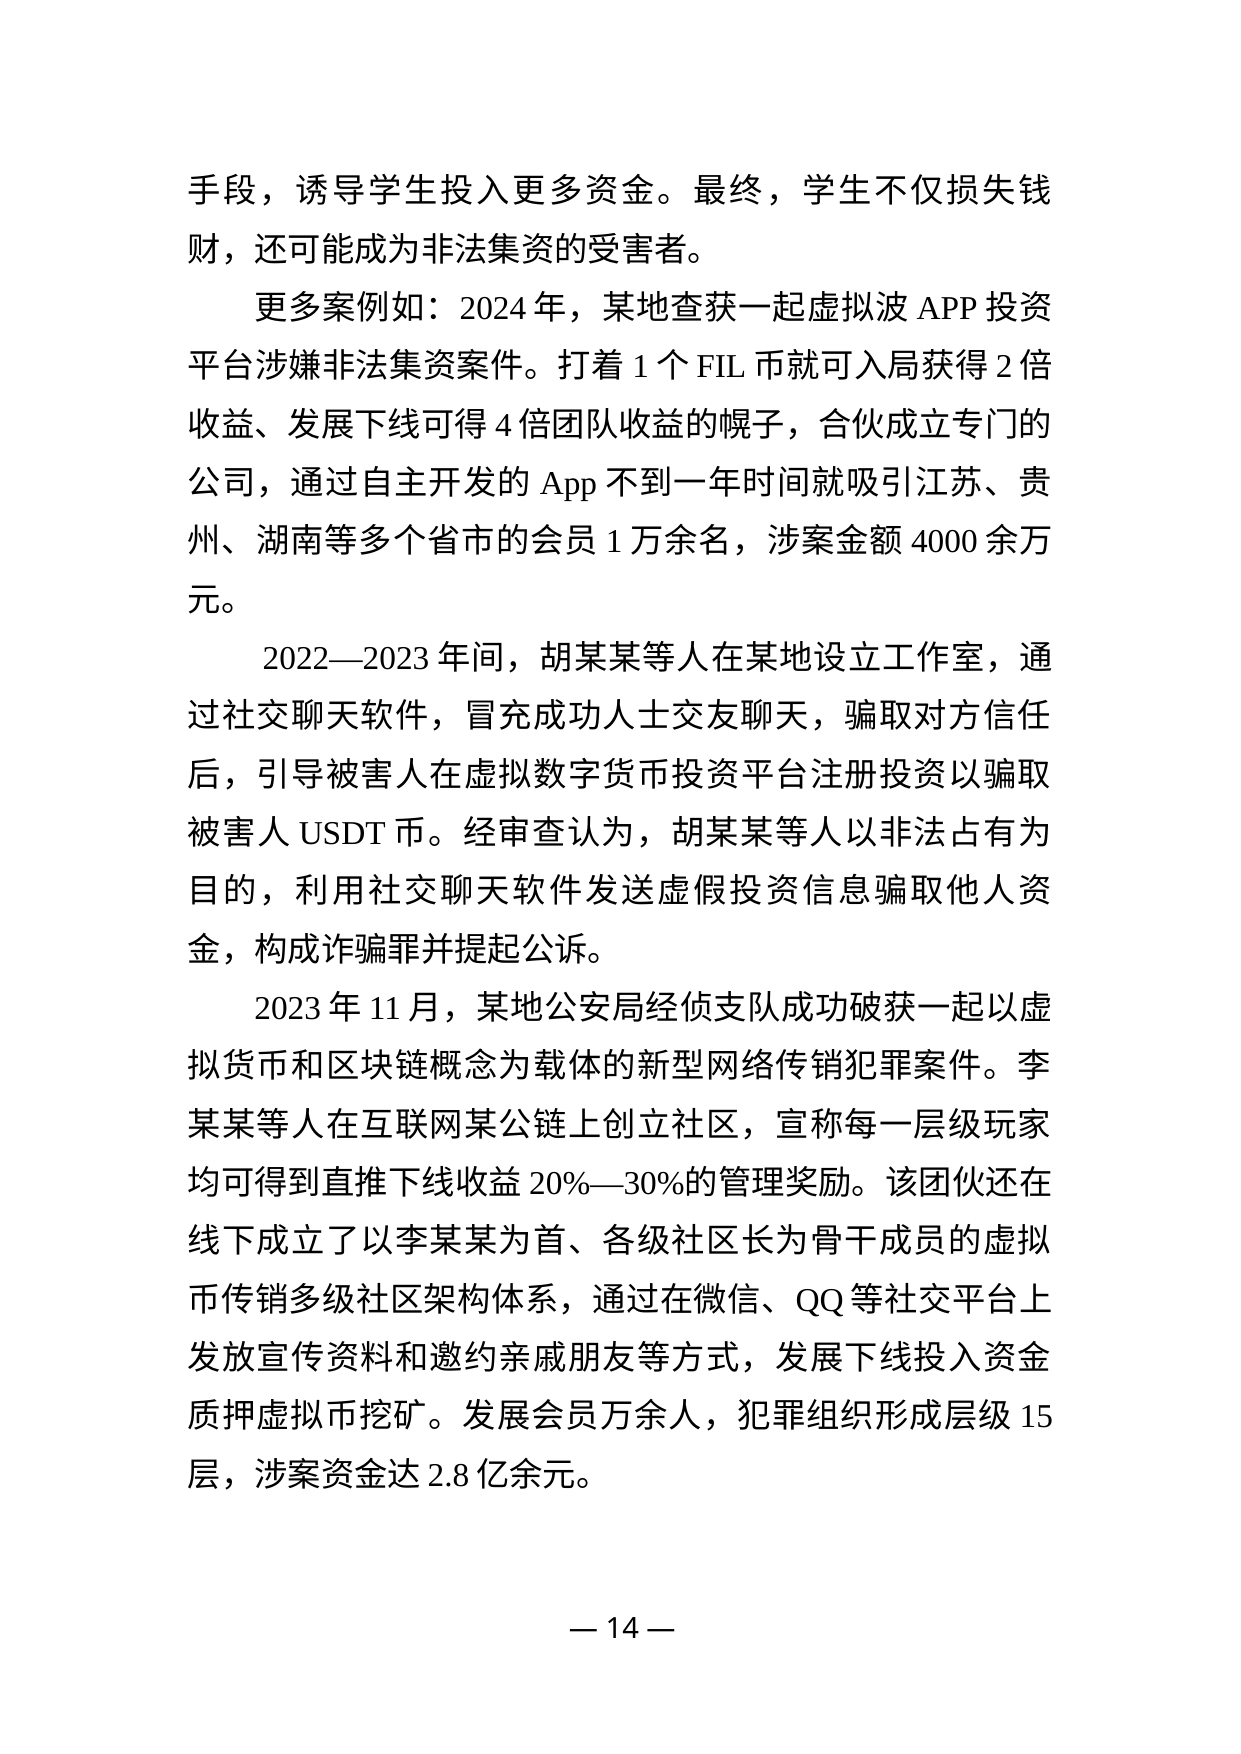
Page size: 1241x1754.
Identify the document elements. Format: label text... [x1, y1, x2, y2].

text 更多案例如：2024年，某地查获一起虚拟波APP投资平台涉嫌非法集资案件。打着1个FIL币就可入局获得2倍收益、发展下线可得4倍团队收益的幌子，合伙成立专门的公司，通过自主开发的App不到一年时间就吸引江苏、贵州、湖南等多个省市的会员1万余名，涉案金额4000余万元。 [187, 273, 1053, 623]
text 2022—2023年间，胡某某等人在某地设立工作室，通过社交聊天软件，冒充成功人士交友聊天，骗取对方信任后，引导被害人在虚拟数字货币投资平台注册投资以骗取被害人USDT币。经审查认为，胡某某等人以非法占有为目的，利用社交聊天软件发送虚假投资信息骗取他人资金，构成诈骗罪并提起公诉。 [187, 623, 1053, 973]
text 2023年11月，某地公安局经侦支队成功破获一起以虚拟货币和区块链概念为载体的新型网络传销犯罪案件。李某某等人在互联网某公链上创立社区，宣称每一层级玩家均可得到直推下线收益20%—30%的管理奖励。该团伙还在线下成立了以李某某为首、各级社区长为骨干成员的虚拟币传销多级社区架构体系，通过在微信、QQ等社交平台上发放宣传资料和邀约亲戚朋友等方式，发展下线投入资金质押虚拟币挖矿。发展会员万余人，犯罪组织形成层级15层，涉案资金达2.8亿余元。 [187, 973, 1053, 1498]
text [187, 156, 1053, 273]
